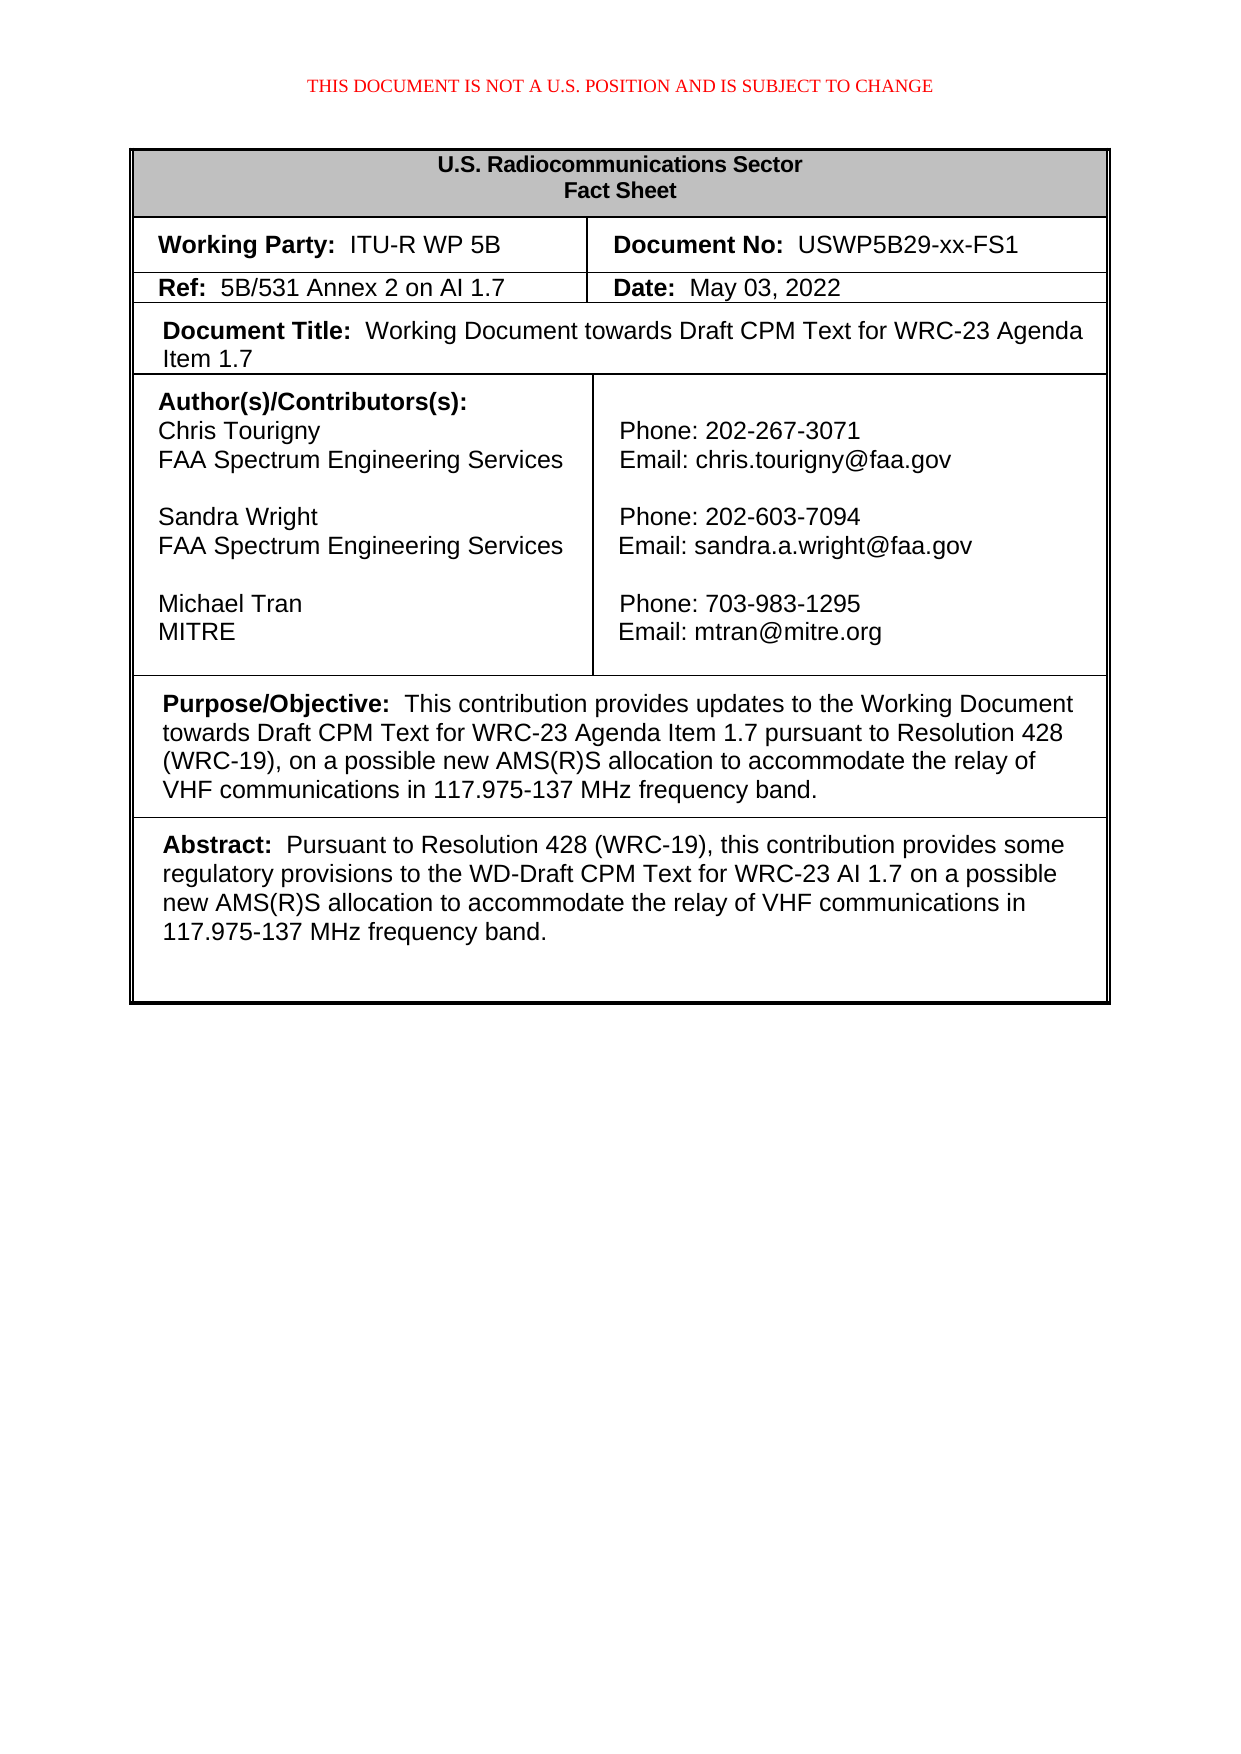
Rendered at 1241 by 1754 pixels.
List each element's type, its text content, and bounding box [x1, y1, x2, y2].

table_cell Abstract: Pursuant to Resolution 428 (WRC-19), this contribution provides some regulatory provisions to the WD-Draft CPM Text for WRC-23 AI 1.7 on a possible new AMS(R)S allocation to accommodate the relay of VHF communications in 117.975-137 MHz frequency band. [134, 818, 1106, 1001]
table_cell Document Title: Working Document towards Draft CPM Text for WRC-23 Agenda Item 1.7 [134, 303, 1106, 373]
table_cell Purpose/Objective: This contribution provides updates to the Working Document towards Draft CPM Text for WRC-23 Agenda Item 1.7 pursuant to Resolution 428 (WRC-19), on a possible new AMS(R)S allocation to accommodate the relay of VHF communications in 117.975-137 MHz frequency band. [134, 676, 1106, 816]
table_cell Working Party: ITU-R WP 5B [134, 218, 586, 271]
table_cell Ref: 5B/531 Annex 2 on AI 1.7 [134, 273, 586, 302]
table_header U.S. Radiocommunications Sector Fact Sheet [134, 151, 1106, 216]
table_cell Date: May 03, 2022 [588, 273, 1106, 302]
table_cell Phone: 202-267-3071 Email: chris.tourigny@faa.gov Phone: 202-603-7094 Email: sandra.a.wright@faa.gov Phone: 703-983-1295 Email: mtran@mitre.org [594, 375, 1106, 675]
table_cell Author(s)/Contributors(s): Chris Tourigny FAA Spectrum Engineering Services Sandra Wright FAA Spectrum Engineering Services Michael Tran MITRE [134, 375, 592, 675]
table_cell Document No: USWP5B29-xx-FS1 [588, 218, 1106, 271]
